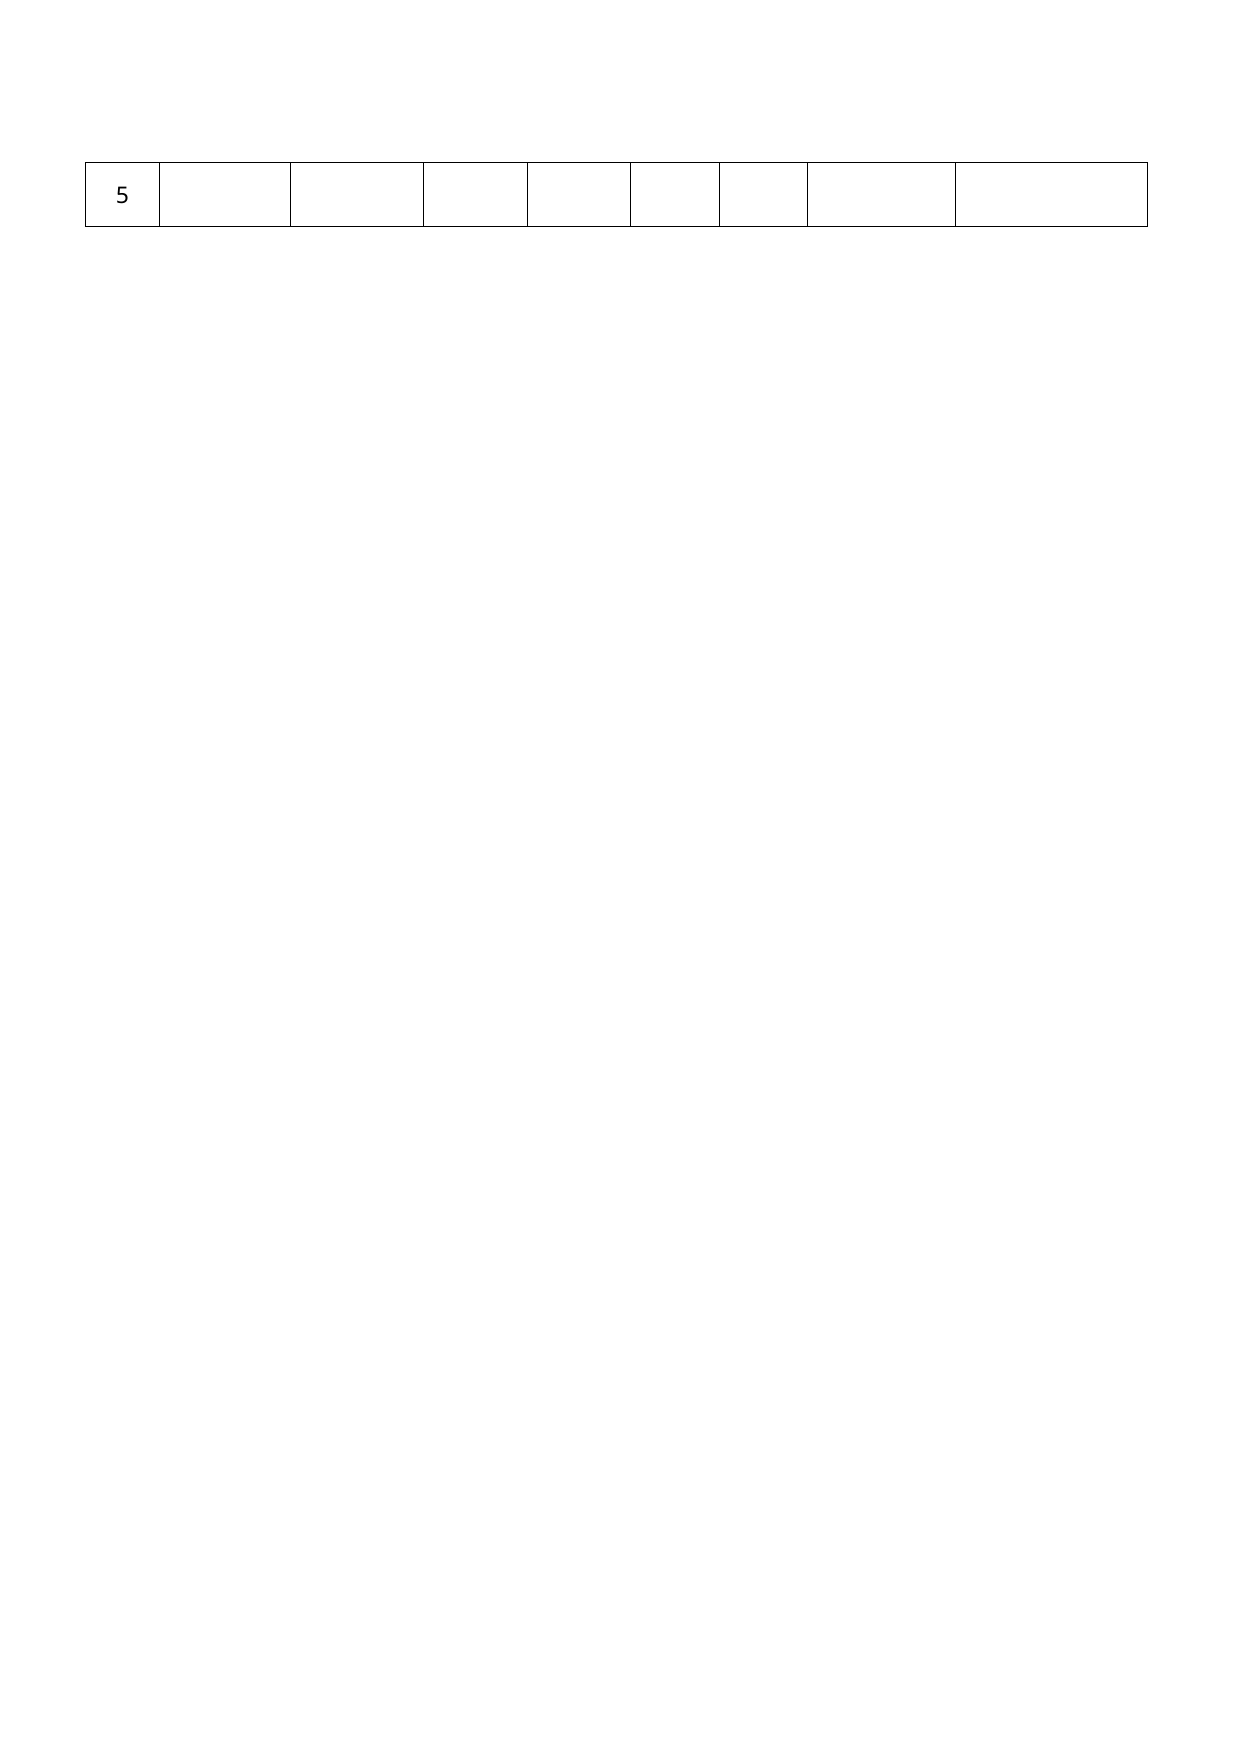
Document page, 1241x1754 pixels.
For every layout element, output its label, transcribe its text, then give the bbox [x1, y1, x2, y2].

table_cell [720, 163, 807, 226]
table_cell [631, 163, 719, 226]
table_cell [956, 163, 1147, 226]
table_cell [291, 163, 423, 226]
table_cell [424, 163, 527, 226]
table_cell [160, 163, 290, 226]
table_cell [528, 163, 630, 226]
table_cell 5 [86, 163, 159, 226]
table_cell [808, 163, 955, 226]
